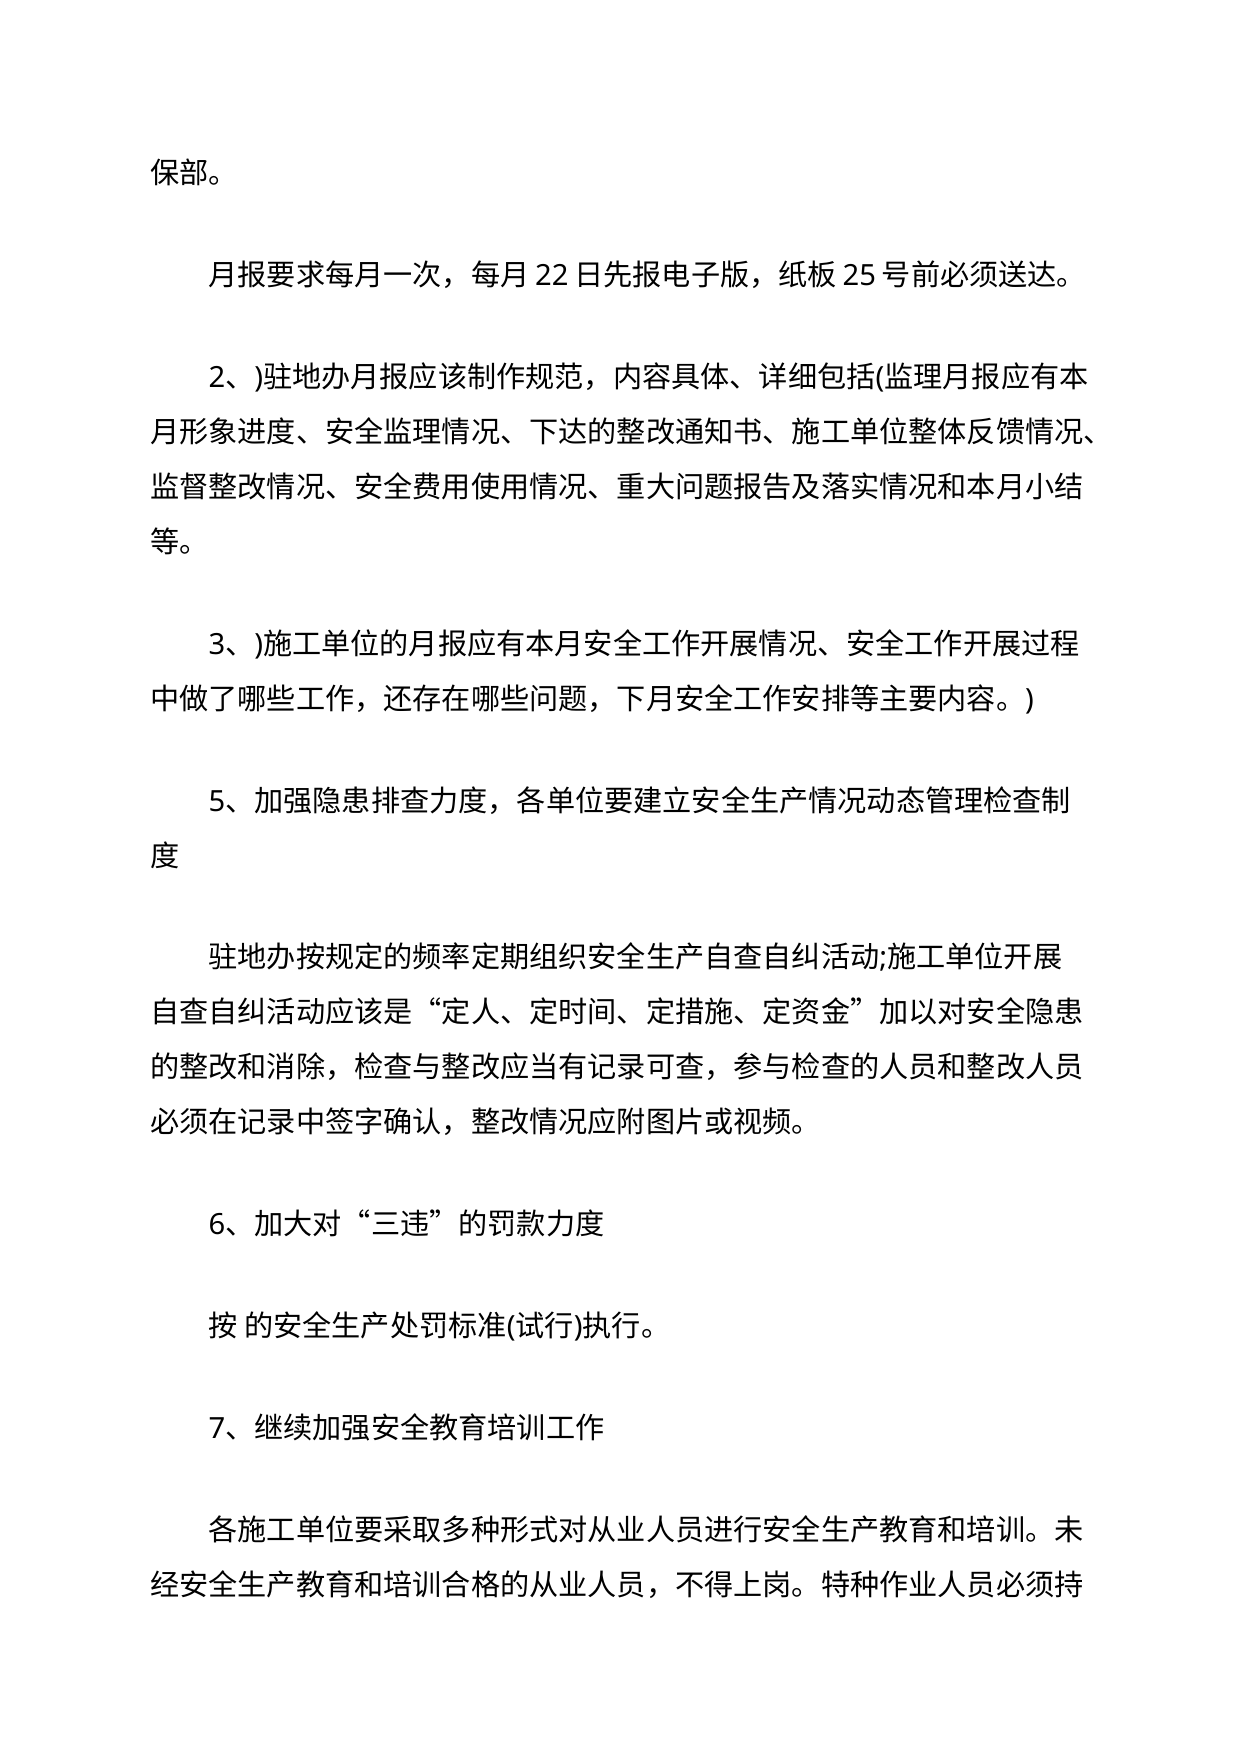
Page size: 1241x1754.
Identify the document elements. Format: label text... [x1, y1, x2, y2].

text 3、)施工单位的月报应有本月安全工作开展情况、安全工作开展过程中做了哪些工作，还存在哪些问题，下月安全工作安排等主要内容。) [150, 620, 1090, 718]
text 5、加强隐患排查力度，各单位要建立安全生产情况动态管理检查制度 [150, 777, 1090, 874]
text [150, 150, 1090, 192]
text 7、继续加强安全教育培训工作 [150, 1404, 1090, 1447]
text 6、加大对“三违”的罚款力度 [150, 1201, 1090, 1243]
text 驻地办按规定的频率定期组织安全生产自查自纠活动;施工单位开展自查自纠活动应该是“定人、定时间、定措施、定资金”加以对安全隐患的整改和消除，检查与整改应当有记录可查，参与检查的人员和整改人员必须在记录中签字确认，整改情况应附图片或视频。 [150, 934, 1090, 1141]
text 按 的安全生产处罚标准(试行)执行。 [150, 1303, 1090, 1345]
text 2、)驻地办月报应该制作规范，内容具体、详细包括(监理月报应有本月形象进度、安全监理情况、下达的整改通知书、施工单位整体反馈情况、监督整改情况、安全费用使用情况、重大问题报告及落实情况和本月小结等。 [150, 354, 1090, 561]
text 月报要求每月一次，每月22日先报电子版，纸板25号前必须送达。 [150, 252, 1090, 294]
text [150, 1507, 1090, 1604]
